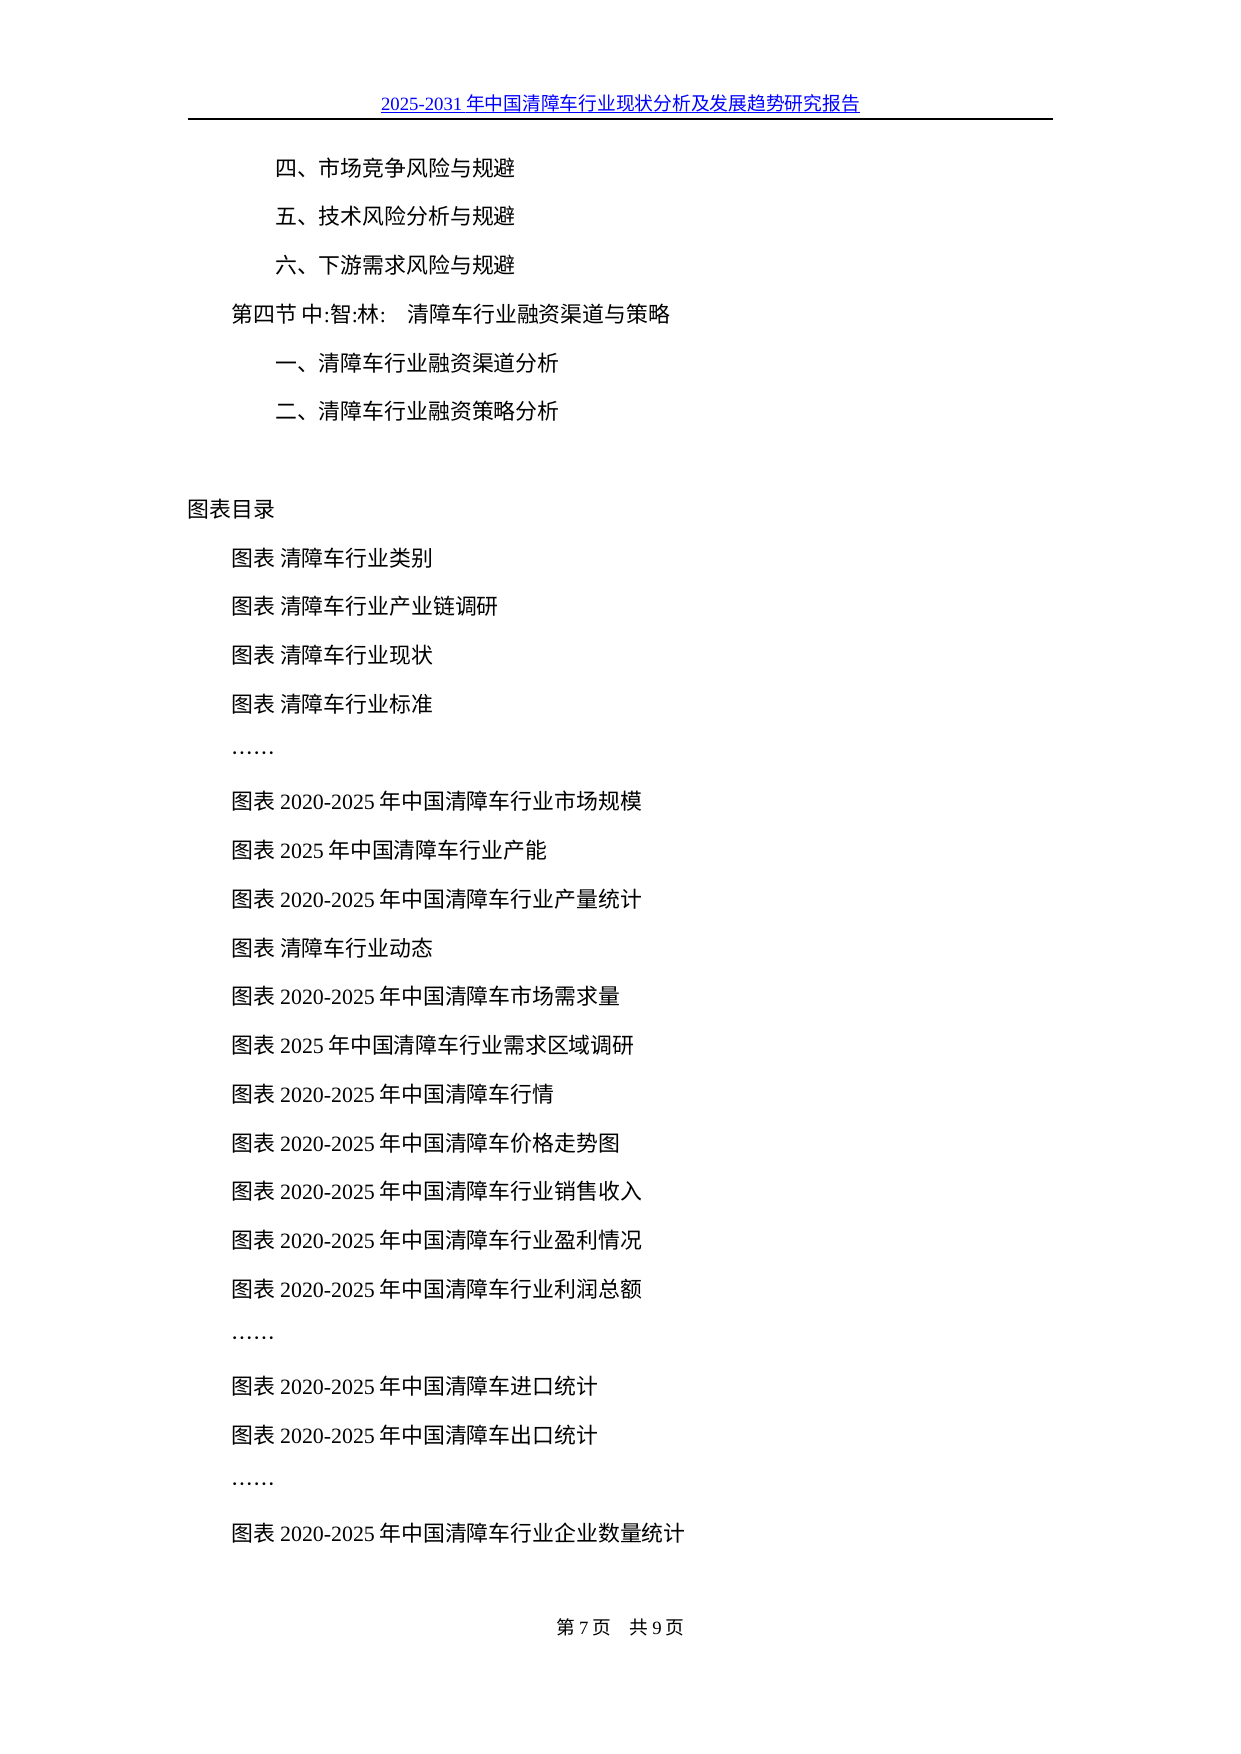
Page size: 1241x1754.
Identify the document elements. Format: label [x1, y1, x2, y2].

text [187, 150, 1053, 1548]
